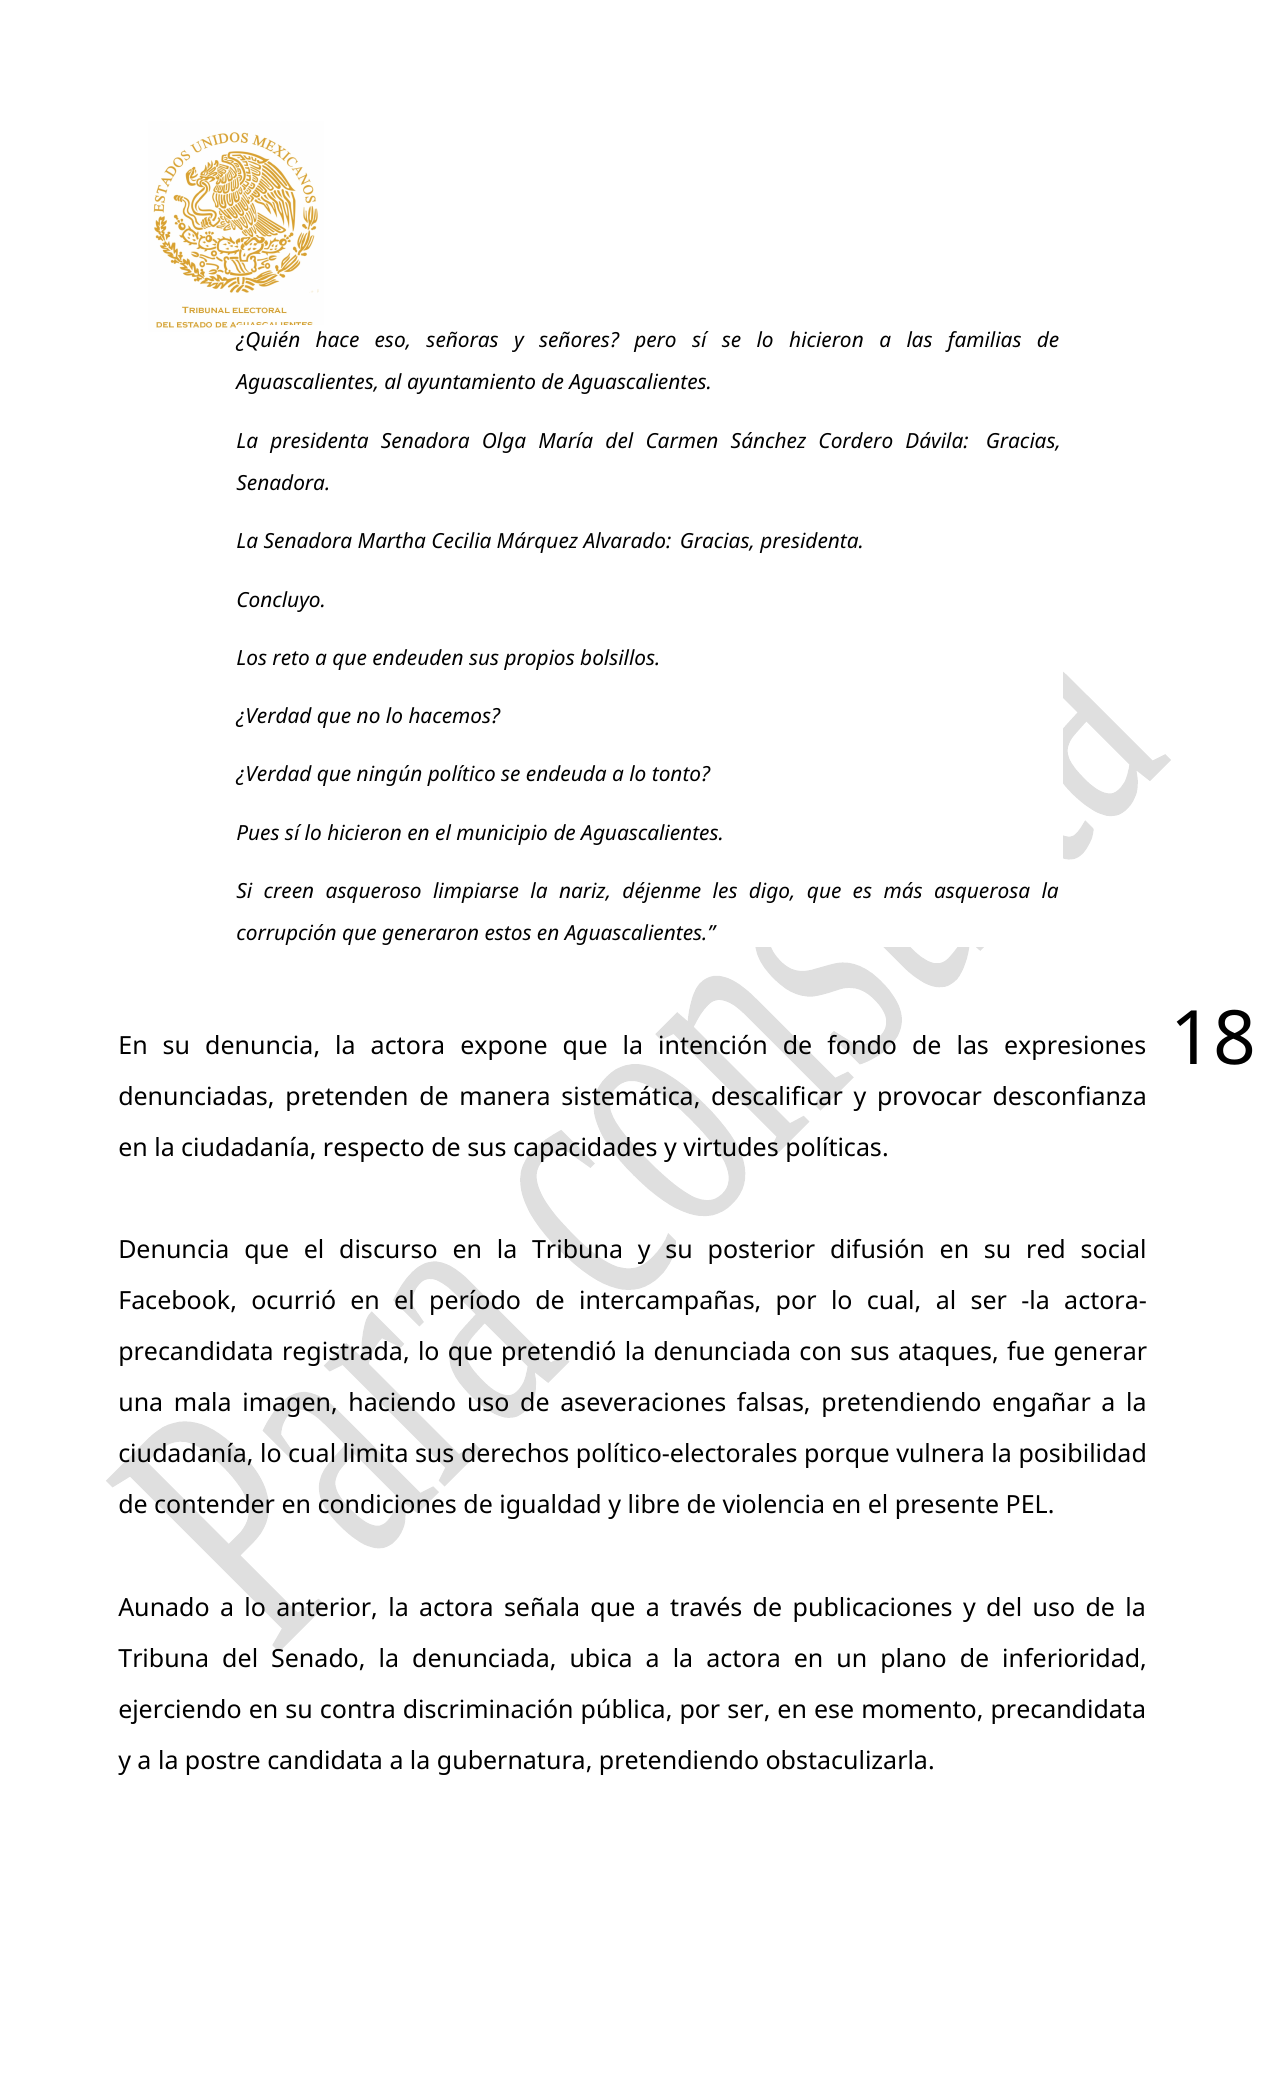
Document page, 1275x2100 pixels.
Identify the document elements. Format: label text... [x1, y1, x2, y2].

text Concluyo. [236, 585, 1063, 613]
picture [147, 121, 325, 332]
text La Senadora Martha Cecilia Márquez Alvarado: Gracias, presidenta. [236, 527, 1063, 555]
text La presidenta Senadora Olga María del Carmen Sánchez Cordero Dávila: Gracias, Senadora. [236, 426, 1063, 497]
text ¿Verdad que no lo hacemos? [236, 701, 1063, 730]
text ¿Verdad que ningún político se endeuda a lo tonto? [236, 759, 1063, 788]
text Los reto a que endeuden sus propios bolsillos. [236, 643, 1063, 671]
text Denuncia que el discurso en la Tribuna y su posterior difusión en su red social Facebook, ocurrió en el período de intercampañas, por lo cual, al ser -la actora- precandidata registrada, lo que pretendió la denunciada con sus ataques, fue generar una mala imagen, haciendo uso de aseveraciones falsas, pretendiendo engañar a la ciudadanía, lo cual limita sus derechos político-electorales porque vulnera la posibilidad de contender en condiciones de igualdad y libre de violencia en el presente PEL. [118, 1232, 1148, 1521]
text Pues sí lo hicieron en el municipio de Aguascalientes. [236, 818, 1063, 846]
text ¿Quién hace eso, señoras y señores? pero sí se lo hicieron a las familias de Aguascalientes, al ayuntamiento de Aguascalientes. [236, 325, 1063, 396]
text En su denuncia, la actora expone que la intención de fondo de las expresiones denunciadas, pretenden de manera sistemática, descalificar y provocar desconfianza en la ciudadanía, respecto de sus capacidades y virtudes políticas. [118, 1028, 1148, 1164]
text Aunado a lo anterior, la actora señala que a través de publicaciones y del uso de la Tribuna del Senado, la denunciada, ubica a la actora en un plano de inferioridad, ejerciendo en su contra discriminación pública, por ser, en ese momento, precandidata y a la postre candidata a la gubernatura, pretendiendo obstaculizarla. [118, 1589, 1148, 1776]
text Si creen asqueroso limpiarse la nariz, déjenme les digo, que es más asquerosa la corrupción que generaron estos en Aguascalientes.” [236, 876, 1063, 947]
